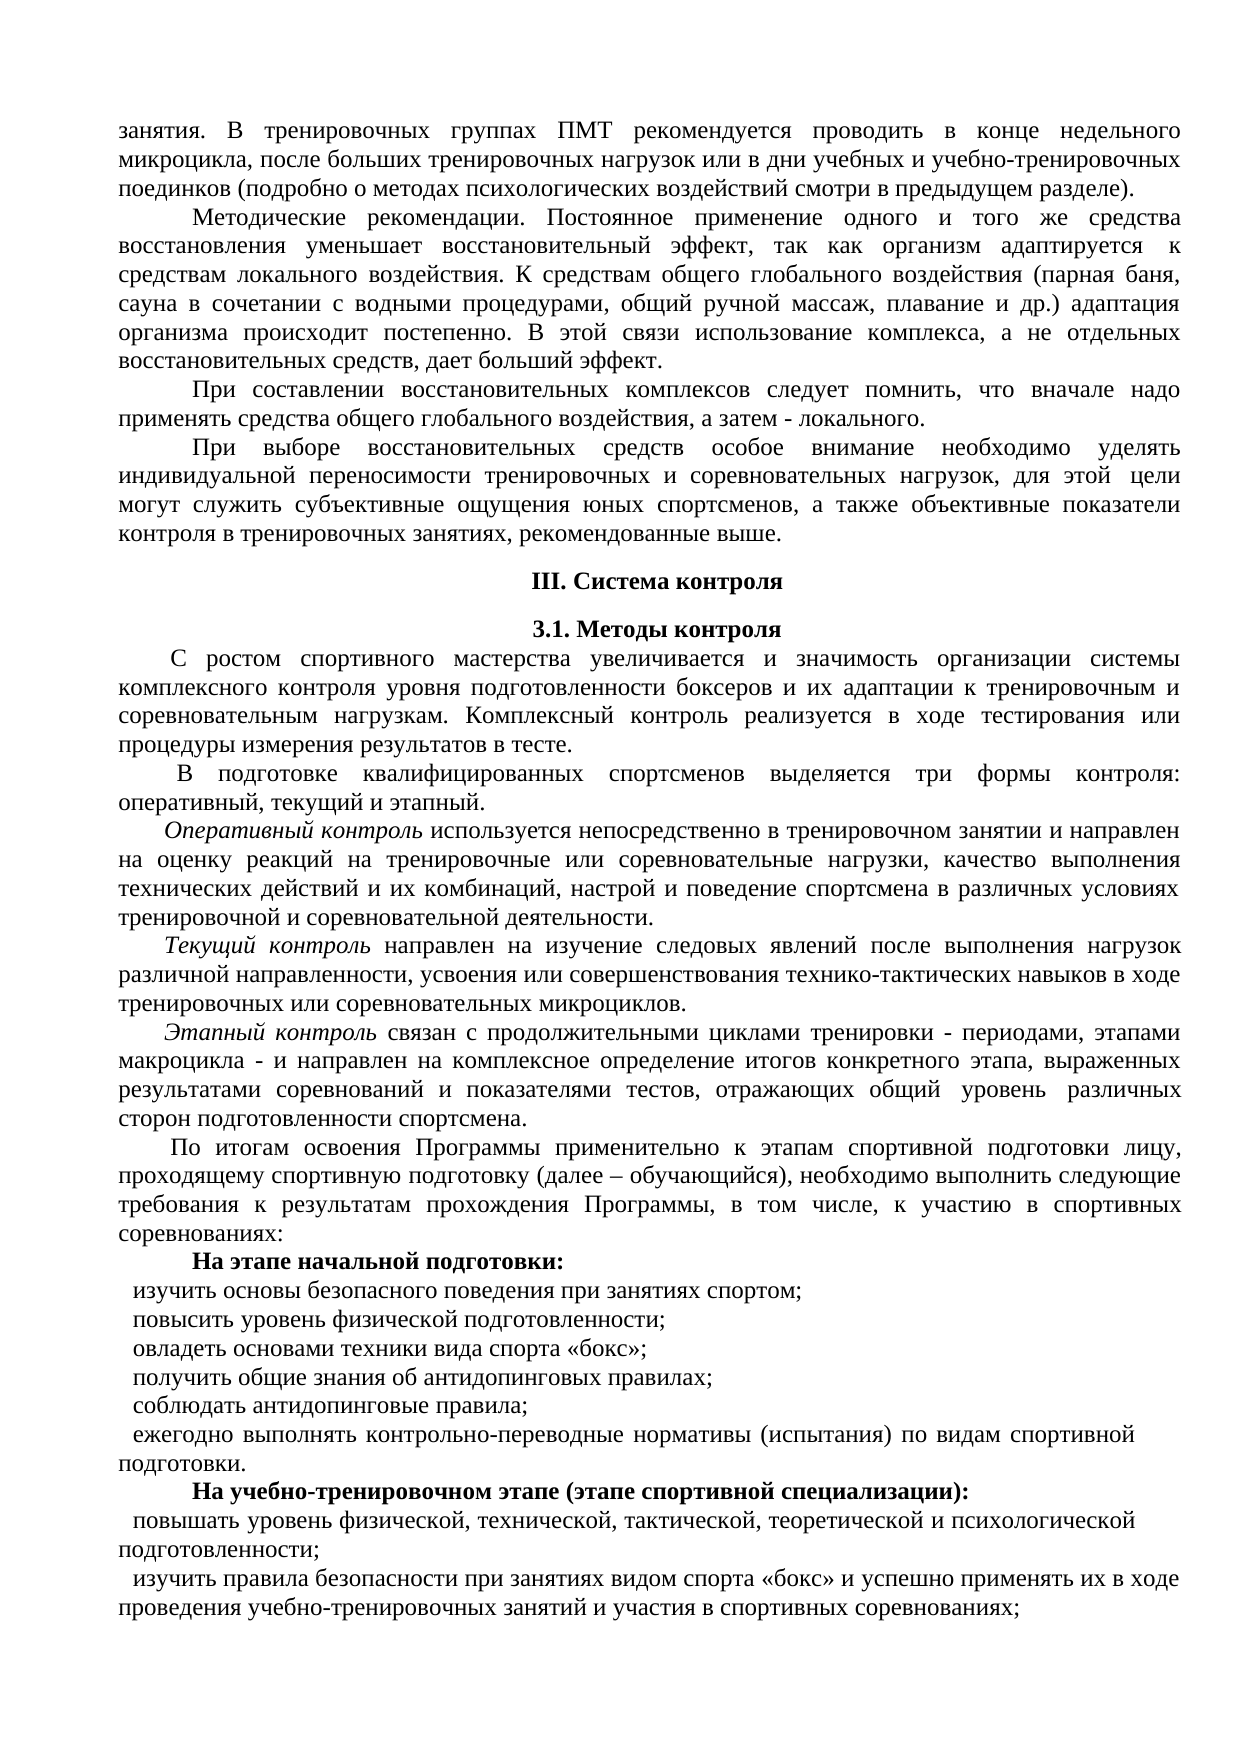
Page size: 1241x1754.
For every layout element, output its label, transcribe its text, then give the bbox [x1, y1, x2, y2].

text С ростом спортивного мастерства увеличивается и значимость организации системы комплексного контроля уровня подготовленности боксеров и их адаптации к тренировочным и соревновательным нагрузкам. Комплексный контроль реализуется в ходе тестирования или процедуры измерения результатов в тесте. [118, 643, 1181, 758]
text изучить правила безопасности при занятиях видом спорта «бокс» и успешно применять их в ходе проведения учебно-тренировочных занятий и участия в спортивных соревнованиях; [118, 1563, 1194, 1620]
text При выборе восстановительных средств особое внимание необходимо уделять индивидуальной переносимости тренировочных и соревновательных нагрузок, для этой цели могут служить субъективные ощущения юных спортсменов, а также объективные показатели контроля в тренировочных занятиях, рекомендованные выше. [118, 432, 1181, 547]
text овладеть основами техники вида спорта «бокс»; получить общие знания об антидопинговых правилах; соблюдать антидопинговые правила; [133, 1333, 715, 1419]
list Методы контроля [532, 614, 1194, 643]
text В подготовке квалифицированных спортсменов выделяется три формы контроля: оперативный, текущий и этапный. [118, 758, 1181, 815]
text занятия. В тренировочных группах ПМТ рекомендуется проводить в конце недельного микроцикла, после больших тренировочных нагрузок или в дни учебных и учебно-тренировочных поединков (подробно о методах психологических воздействий смотри в предыдущем разделе). [118, 115, 1181, 201]
text изучить основы безопасного поведения при занятиях спортом; повысить уровень физической подготовленности; [133, 1275, 804, 1333]
text Текущий контроль направлен на изучение следовых явлений после выполнения нагрузок различной направленности, усвоения или совершенствования технико-тактических навыков в ходе тренировочных или соревновательных микроциклов. [118, 930, 1181, 1017]
subtitle Система контроля [531, 566, 1194, 595]
subtitle На этапе начальной подготовки: [192, 1247, 1194, 1275]
text ежегодно выполнять контрольно-переводные нормативы (испытания) по видам спортивной подготовки. [118, 1419, 1194, 1477]
text повышать уровень физической, технической, тактической, теоретической и психологической подготовленности; [118, 1505, 1194, 1563]
subtitle На учебно-тренировочном этапе (этапе спортивной специализации): [192, 1477, 1194, 1505]
text Методические рекомендации. Постоянное применение одного и того же средства восстановления уменьшает восстановительный эффект, так как организм адаптируется к средствам локального воздействия. К средствам общего глобального воздействия (парная баня, сауна в сочетании с водными процедурами, общий ручной массаж, плавание и др.) адаптация организма происходит постепенно. В этой связи использование комплекса, а не отдельных восстановительных средств, дает больший эффект. [118, 202, 1181, 374]
text При составлении восстановительных комплексов следует помнить, что вначале надо применять средства общего глобального воздействия, а затем - локального. [118, 374, 1181, 432]
text По итогам освоения Программы применительно к этапам спортивной подготовки лицу, проходящему спортивную подготовку (далее – обучающийся), необходимо выполнить следующие требования к результатам прохождения Программы, в том числе, к участию в спортивных соревнованиях: [118, 1132, 1182, 1247]
text Этапный контроль связан с продолжительными циклами тренировки - периодами, этапами макроцикла - и направлен на комплексное определение итогов конкретного этапа, выраженных результатами соревнований и показателями тестов, отражающих общий уровень различных сторон подготовленности спортсмена. [118, 1017, 1181, 1132]
text Оперативный контроль используется непосредственно в тренировочном занятии и направлен на оценку реакций на тренировочные или соревновательные нагрузки, качество выполнения технических действий и их комбинаций, настрой и поведение спортсмена в различных условиях тренировочной и соревновательной деятельности. [118, 815, 1181, 930]
